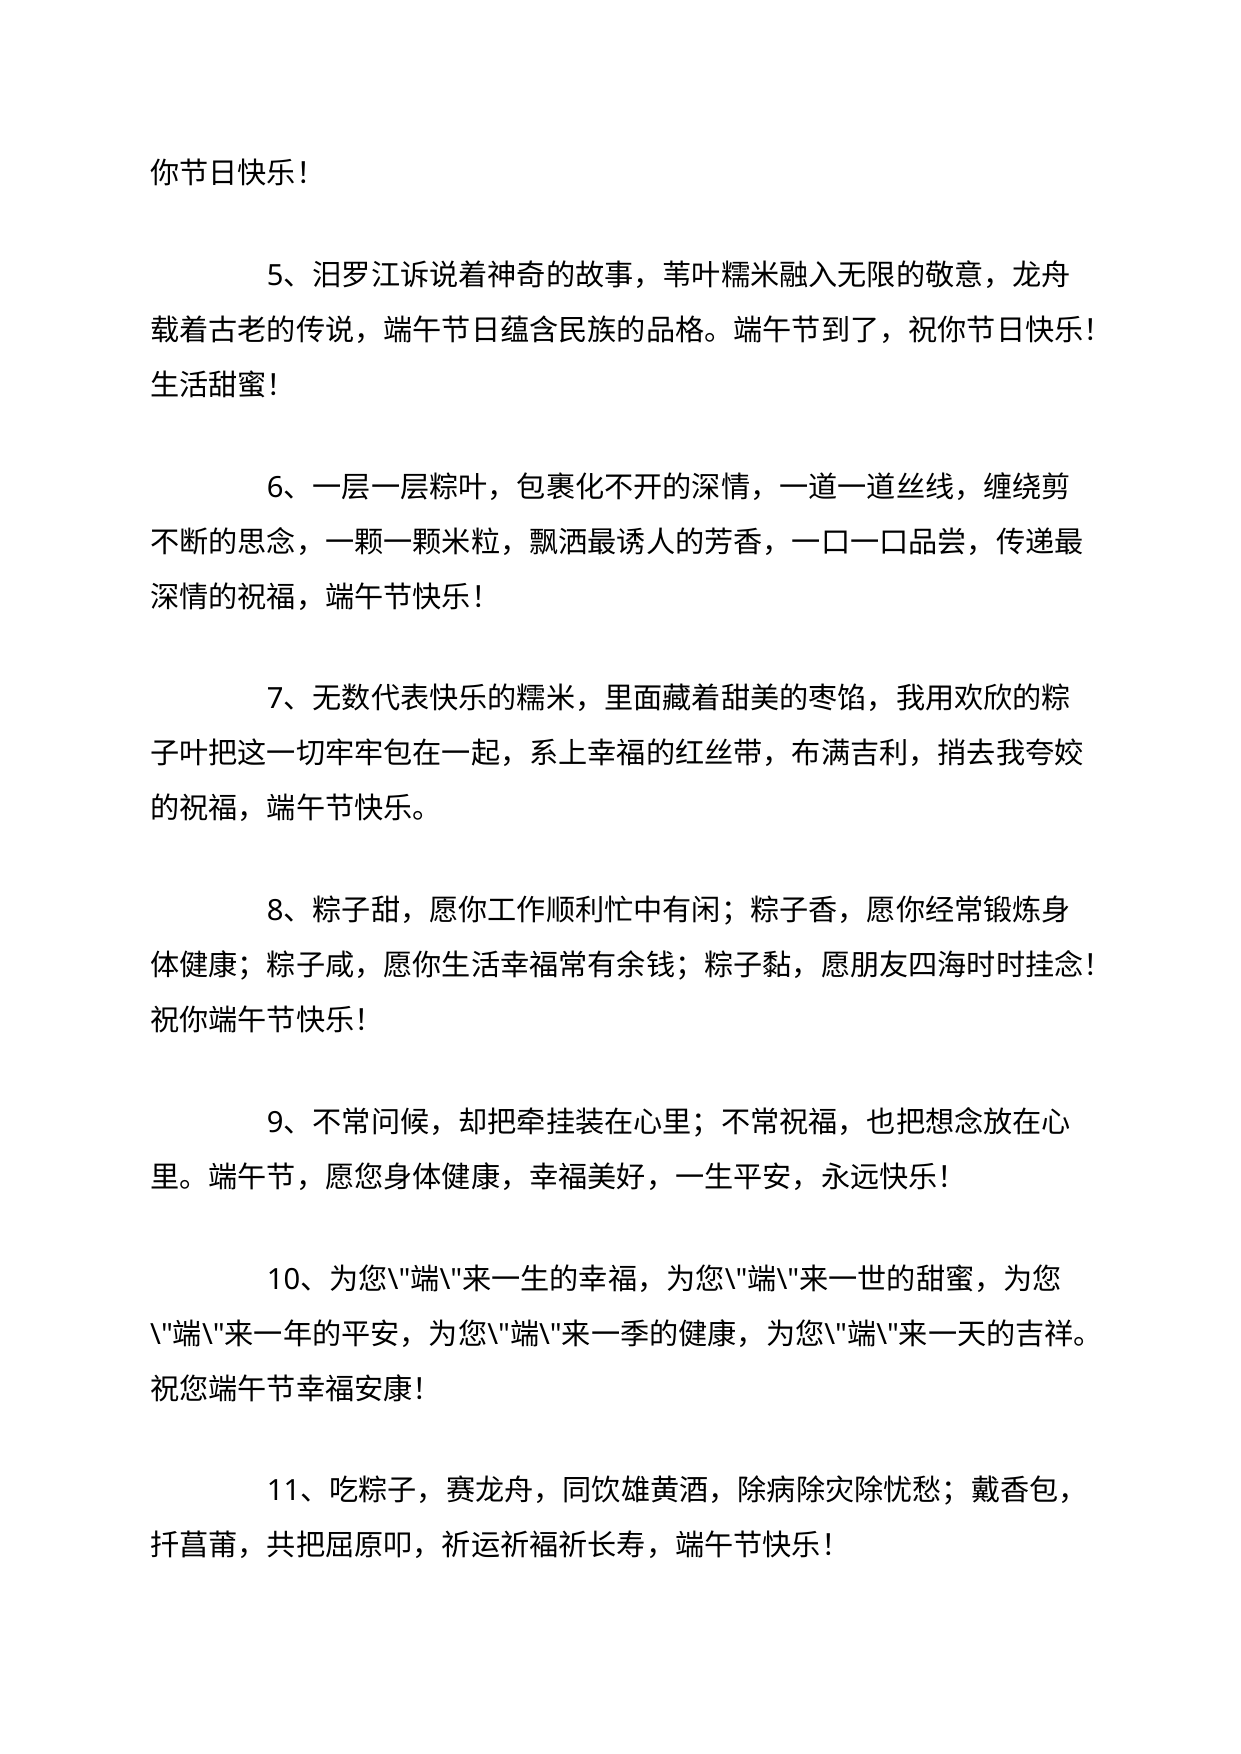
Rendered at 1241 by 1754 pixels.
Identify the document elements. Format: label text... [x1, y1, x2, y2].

text 7、无数代表快乐的糯米，里面藏着甜美的枣馅，我用欢欣的粽子叶把这一切牢牢包在一起，系上幸福的红丝带，布满吉利，捎去我夸姣的祝福，端午节快乐。 [150, 675, 1090, 827]
text 6、一层一层粽叶，包裹化不开的深情，一道一道丝线，缠绕剪不断的思念，一颗一颗米粒，飘洒最诱人的芳香，一口一口品尝，传递最深情的祝福，端午节快乐！ [150, 463, 1090, 616]
text 10、为您\"端\"来一生的幸福，为您\"端\"来一世的甜蜜，为您\"端\"来一年的平安，为您\"端\"来一季的健康，为您\"端\"来一天的吉祥。祝您端午节幸福安康！ [150, 1255, 1090, 1407]
text 8、粽子甜，愿你工作顺利忙中有闲；粽子香，愿你经常锻炼身体健康；粽子咸，愿你生活幸福常有余钱；粽子黏，愿朋友四海时时挂念！祝你端午节快乐！ [150, 887, 1090, 1039]
text 11、吃粽子，赛龙舟，同饮雄黄酒，除病除灾除忧愁；戴香包，扦菖莆，共把屈原叩，祈运祈褔祈长寿，端午节快乐！ [150, 1467, 1090, 1564]
text 9、不常问候，却把牵挂装在心里；不常祝福，也把想念放在心里。端午节，愿您身体健康，幸福美好，一生平安，永远快乐！ [150, 1098, 1090, 1196]
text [150, 150, 1090, 192]
text 5、汨罗江诉说着神奇的故事，苇叶糯米融入无限的敬意，龙舟载着古老的传说，端午节日蕴含民族的品格。端午节到了，祝你节日快乐！生活甜蜜！ [150, 252, 1090, 404]
